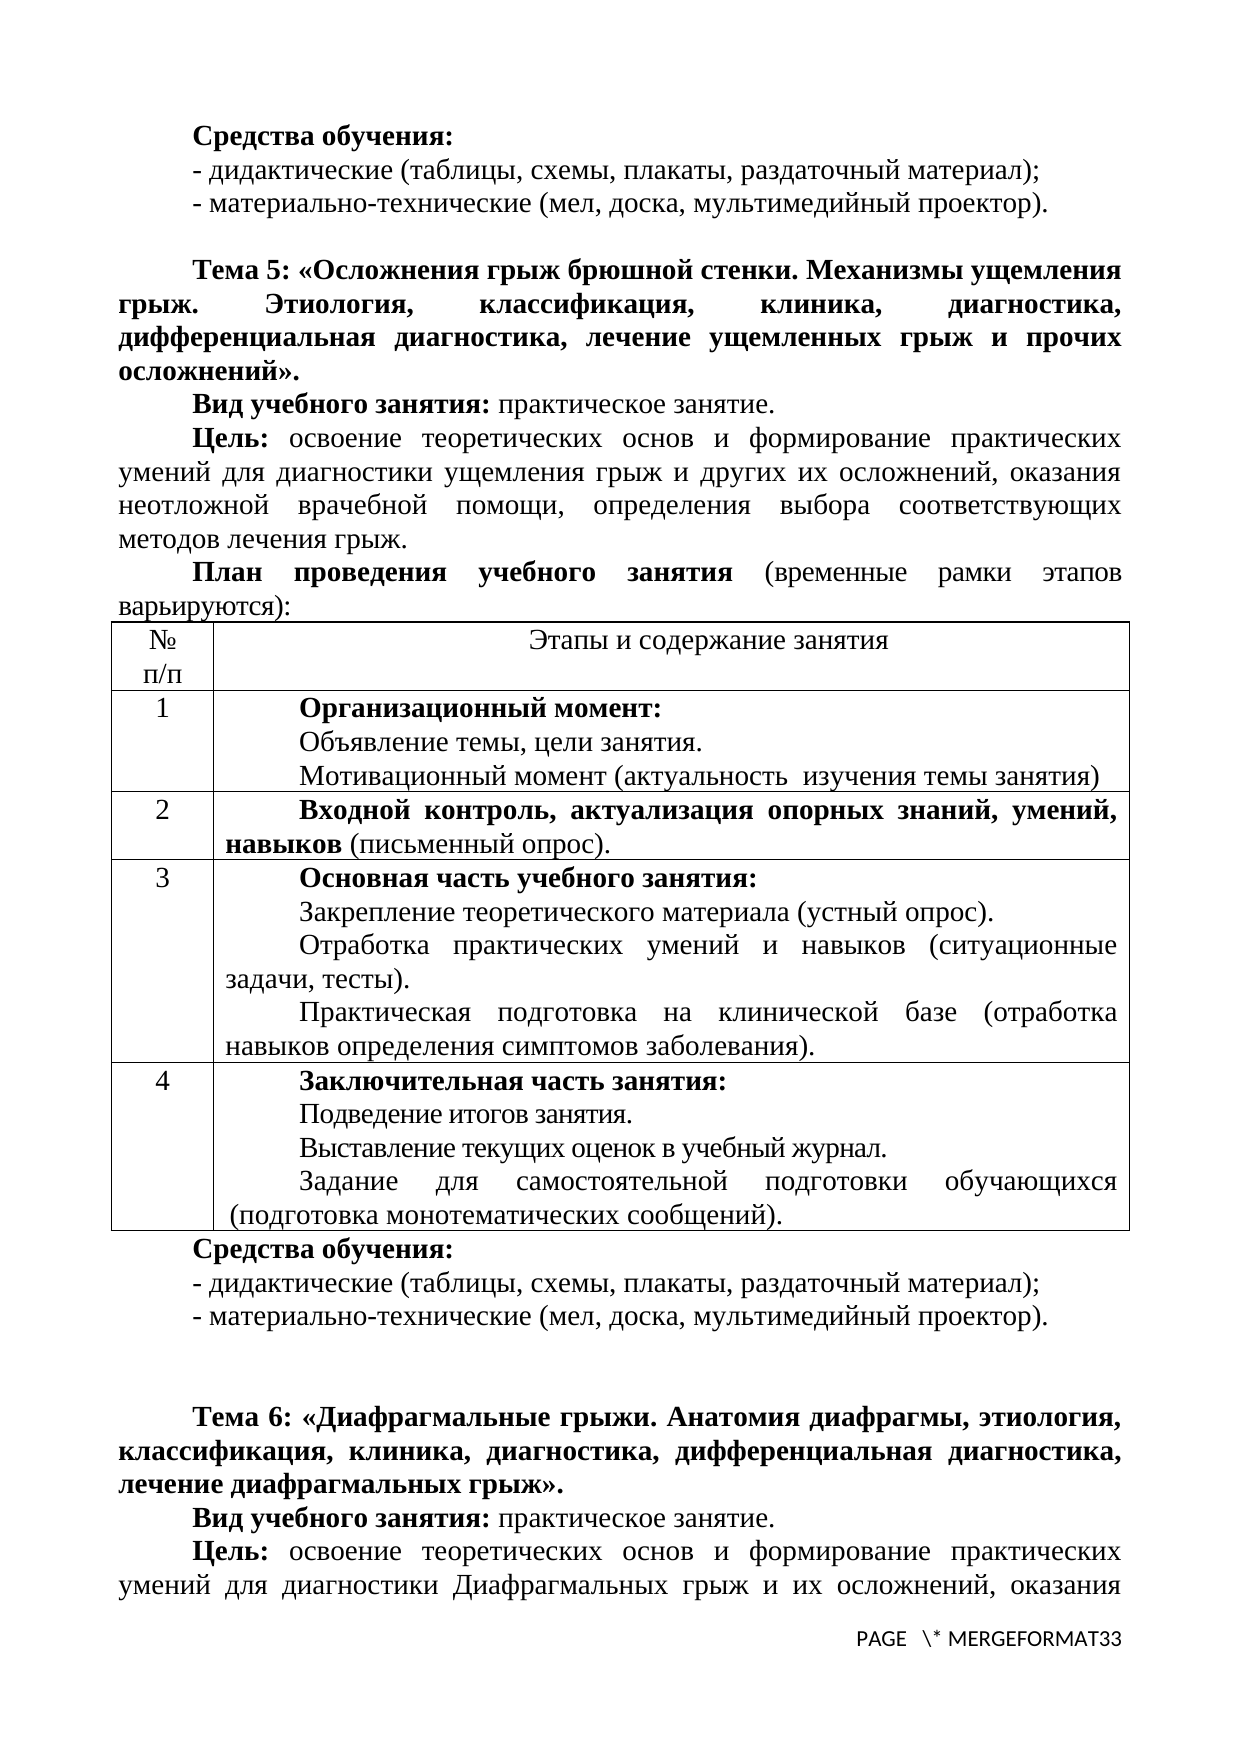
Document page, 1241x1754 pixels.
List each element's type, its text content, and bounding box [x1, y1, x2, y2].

text - дидактические (таблицы, схемы, плакаты, раздаточный материал); [118, 152, 1122, 185]
table_header Этапы и содержание занятия [214, 623, 1129, 689]
text - дидактические (таблицы, схемы, плакаты, раздаточный материал); [118, 1265, 1122, 1298]
table_cell Основная часть учебного занятия: Закрепление теоретического материала (устный опрос). Отработка практических умений и навыков (ситуационные задачи, тесты). Практическая подготовка на клинической базе (отработка навыков определения симптомов заболевания). [214, 860, 1129, 1062]
text - материально-технические (мел, доска, мультимедийный проектор). [118, 185, 1122, 219]
text Вид учебного занятия: практическое занятие. [118, 387, 1122, 420]
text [118, 1533, 1122, 1600]
table_cell 1 [112, 691, 213, 791]
table_cell Заключительная часть занятия: Подведение итогов занятия. Выставление текущих оценок в учебный журнал. Задание для самостоятельной подготовки обучающихся (подготовка монотематических сообщений). [214, 1063, 1129, 1230]
table_cell 4 [112, 1063, 213, 1230]
text - материально-технические (мел, доска, мультимедийный проектор). [118, 1298, 1122, 1332]
text Тема 6: «Диафрагмальные грыжи. Анатомия диафрагмы, этиология, классификация, клиника, диагностика, дифференциальная диагностика, лечение диафрагмальных грыж». [118, 1399, 1122, 1500]
table_cell Организационный момент: Объявление темы, цели занятия. Мотивационный момент (актуальность изучения темы занятия) [214, 691, 1129, 791]
text Вид учебного занятия: практическое занятие. [118, 1500, 1122, 1533]
text Цель: освоение теоретических основ и формирование практических умений для диагностики ущемления грыж и других их осложнений, оказания неотложной врачебной помощи, определения выбора соответствующих методов лечения грыж. [118, 420, 1122, 554]
text Тема 5: «Осложнения грыж брюшной стенки. Механизмы ущемления грыж. Этиология, классификация, клиника, диагностика, дифференциальная диагностика, лечение ущемленных грыж и прочих осложнений». [118, 252, 1122, 387]
text Средства обучения: [118, 1231, 1122, 1265]
table_cell Входной контроль, актуализация опорных знаний, умений, навыков (письменный опрос). [214, 792, 1129, 859]
text Средства обучения: [118, 118, 1122, 152]
text План проведения учебного занятия (временные рамки этапов варьируются): [118, 554, 1122, 621]
table_cell 3 [112, 860, 213, 1062]
table_header № п/п [112, 623, 213, 689]
table_cell 2 [112, 792, 213, 859]
